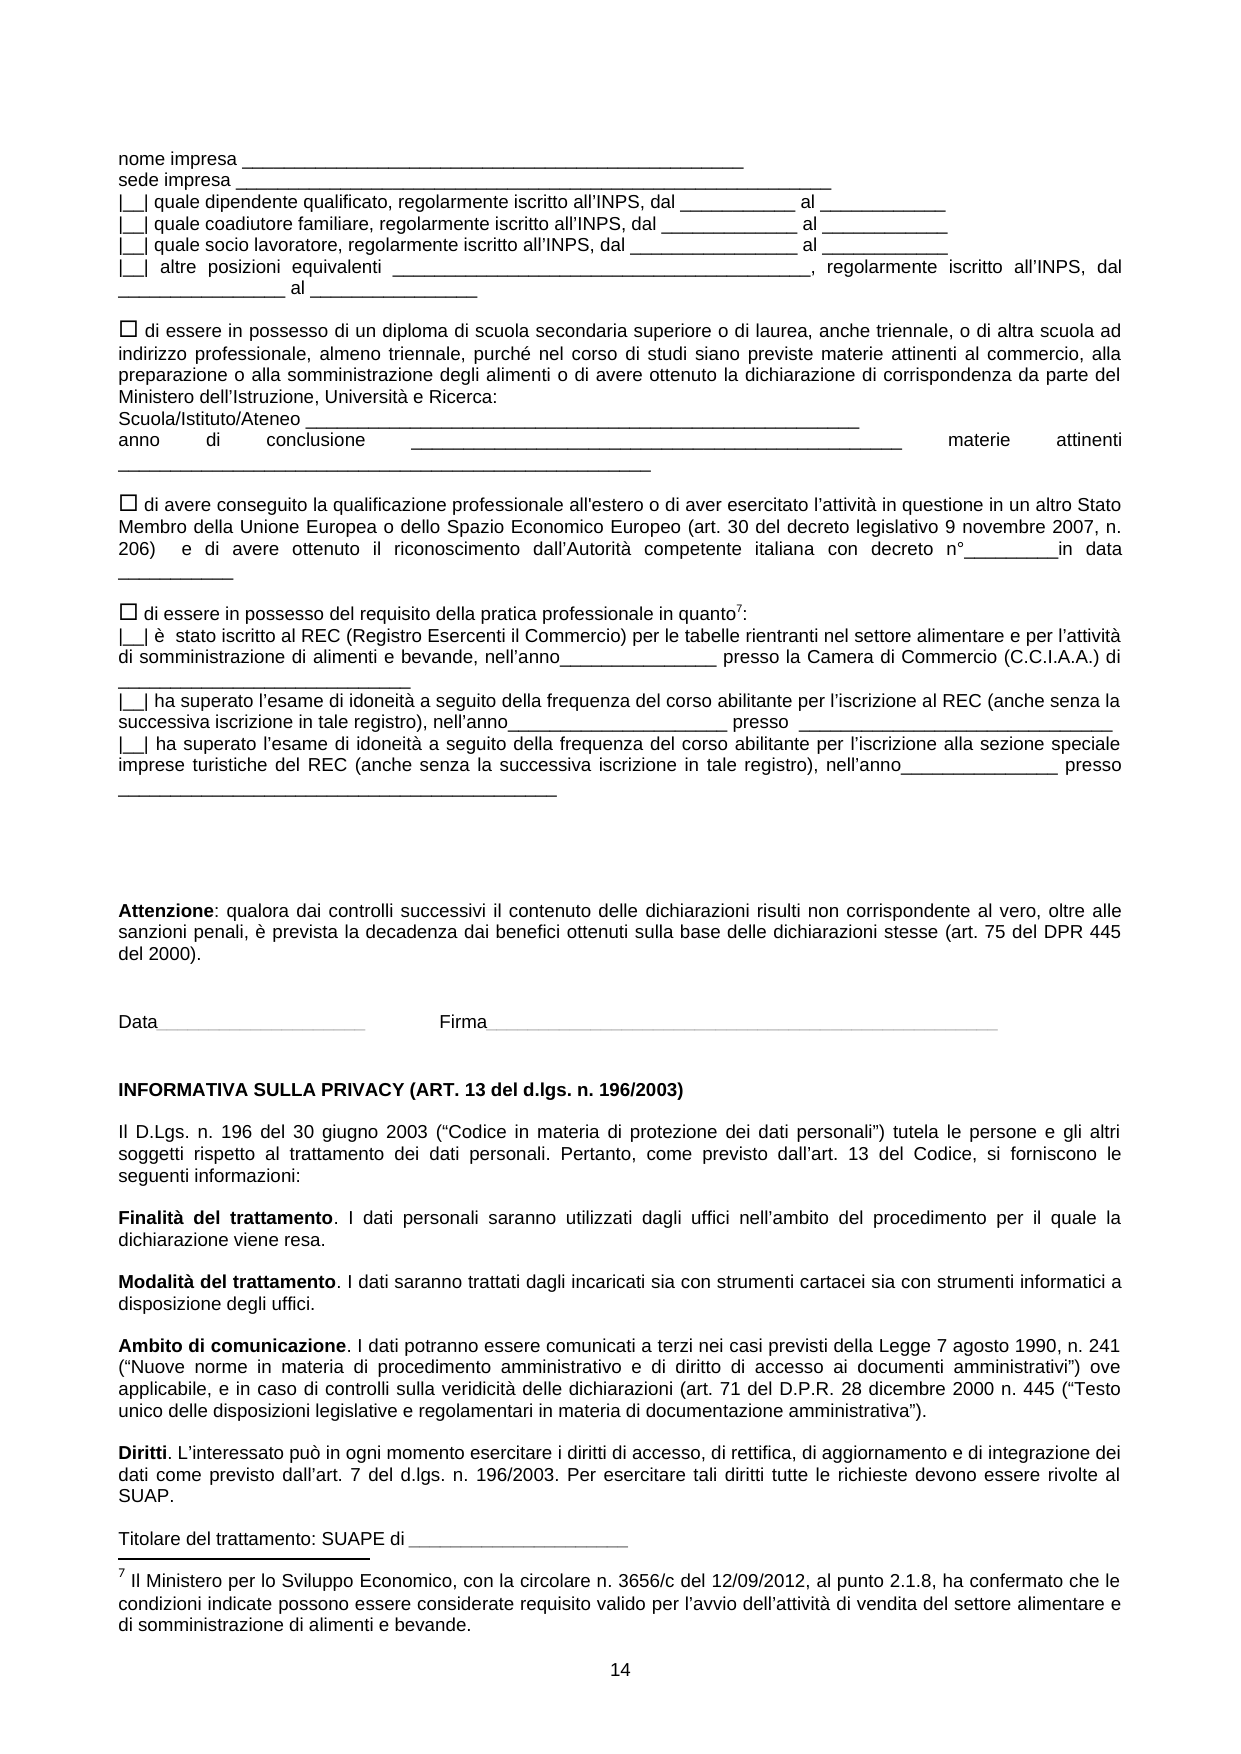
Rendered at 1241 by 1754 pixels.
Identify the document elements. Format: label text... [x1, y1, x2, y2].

text Diritti. L’interessato può in ogni momento esercitare i diritti di accesso, di rettifica, di aggiornamento e di integrazione dei dati come previsto dall’art. 7 del d.lgs. n. 196/2003. Per esercitare tali diritti tutte le richieste devono essere rivolte al SUAP. [118, 1442, 1122, 1506]
text |__| quale socio lavoratore, regolarmente iscritto all’INPS, dal ________________ al ____________ [118, 234, 1122, 255]
text sede impresa _________________________________________________________ [118, 169, 1122, 191]
text anno di conclusione _______________________________________________ materie attinenti ___________________________________________________ [118, 429, 1122, 472]
text di essere in possesso del requisito della pratica professionale in quanto: [118, 602, 1122, 625]
text |__| ha superato l’esame di idoneità a seguito della frequenza del corso abilitante per l’iscrizione alla sezione speciale imprese turistiche del REC (anche senza la successiva iscrizione in tale registro), nell’anno_______________ presso __________________________________________ [118, 733, 1122, 797]
text |__| quale coadiutore familiare, regolarmente iscritto all’INPS, dal _____________ al ____________ [118, 212, 1122, 234]
text Il D.Lgs. n. 196 del 30 giugno 2003 (“Codice in materia di protezione dei dati personali”) tutela le persone e gli altri soggetti rispetto al trattamento dei dati personali. Pertanto, come previsto dall’art. 13 del Codice, si forniscono le seguenti informazioni: [118, 1121, 1122, 1186]
text INFORMATIVA SULLA PRIVACY (ART. 13 del d.lgs. n. 196/2003) [118, 1079, 1122, 1100]
text |__| quale dipendente qualificato, regolarmente iscritto all’INPS, dal ___________ al ____________ [118, 191, 1122, 212]
text Scuola/Istituto/Ateneo _____________________________________________________ [118, 407, 1122, 429]
text di essere in possesso di un diploma di scuola secondaria superiore o di laurea, anche triennale, o di altra scuola ad indirizzo professionale, almeno triennale, purché nel corso di studi siano previste materie attinenti al commercio, alla preparazione o alla somministrazione degli alimenti o di avere ottenuto la dichiarazione di corrispondenza da parte del Ministero dell’Istruzione, Università e Ricerca: [118, 320, 1122, 407]
text nome impresa ________________________________________________ [118, 148, 1122, 169]
text Ambito di comunicazione. I dati potranno essere comunicati a terzi nei casi previsti della Legge 7 agosto 1990, n. 241 (“Nuove norme in materia di procedimento amministrativo e di diritto di accesso ai documenti amministrativi”) ove applicabile, e in caso di controlli sulla veridicità delle dichiarazioni (art. 71 del D.P.R. 28 dicembre 2000 n. 445 (“Testo unico delle disposizioni legislative e regolamentari in materia di documentazione amministrativa”). [118, 1335, 1122, 1421]
text |__| è stato iscritto al REC (Registro Esercenti il Commercio) per le tabelle rientranti nel settore alimentare e per l’attività di somministrazione di alimenti e bevande, nell’anno_______________ presso la Camera di Commercio (C.C.I.A.A.) di ____________________________ [118, 625, 1122, 689]
text Modalità del trattamento. I dati saranno trattati dagli incaricati sia con strumenti cartacei sia con strumenti informatici a disposizione degli uffici. [118, 1271, 1122, 1314]
text Titolare del trattamento: SUAPE di _____________________ [118, 1527, 1122, 1549]
text |__| altre posizioni equivalenti ________________________________________, regolarmente iscritto all’INPS, dal ________________ al ________________ [118, 255, 1122, 298]
text Finalità del trattamento. I dati personali saranno utilizzati dagli uffici nell’ambito del procedimento per il quale la dichiarazione viene resa. [118, 1207, 1122, 1250]
text |__| ha superato l’esame di idoneità a seguito della frequenza del corso abilitante per l’iscrizione al REC (anche senza la successiva iscrizione in tale registro), nell’anno_____________________ presso ______________________________ [118, 689, 1122, 733]
text Data____________________ Firma_________________________________________________ [118, 1011, 1122, 1032]
text Attenzione: qualora dai controlli successivi il contenuto delle dichiarazioni risulti non corrispondente al vero, oltre alle sanzioni penali, è prevista la decadenza dai benefici ottenuti sulla base delle dichiarazioni stesse (art. 75 del DPR 445 del 2000). [118, 899, 1122, 964]
text di avere conseguito la qualificazione professionale all'estero o di aver esercitato l’attività in questione in un altro Stato Membro della Unione Europea o dello Spazio Economico Europeo (art. 30 del decreto legislativo 9 novembre 2007, n. 206) e di avere ottenuto il riconoscimento dall’Autorità competente italiana con decreto n°_________in data ___________ [118, 493, 1122, 581]
